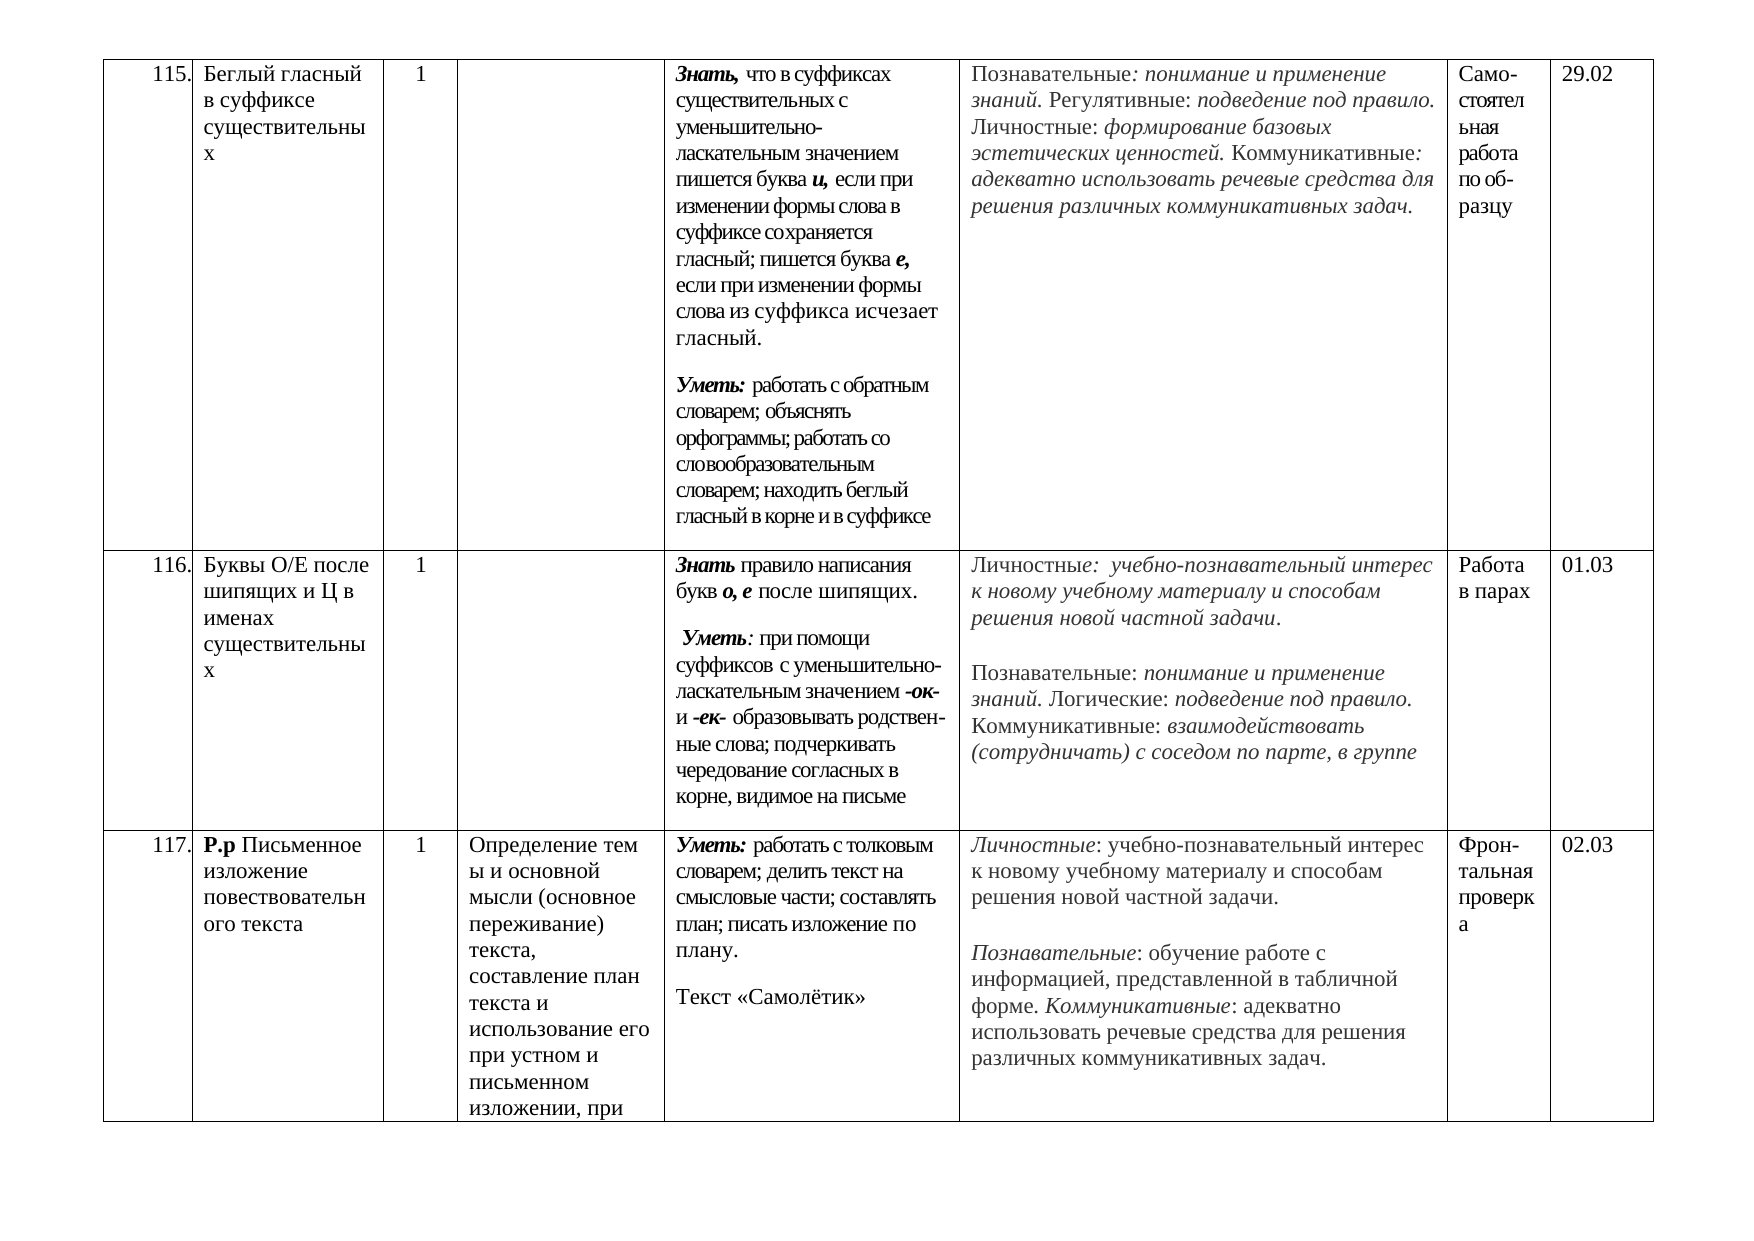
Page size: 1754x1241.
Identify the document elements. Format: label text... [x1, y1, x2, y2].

table_cell Познавательные: понимание и применение знаний. Регулятивные: подведение под правило. Личностные: формирование базовых эстетических ценностей. Коммуникативные: адекватно использовать речевые средства для решения различных коммуникативных задач. [960, 60, 1447, 550]
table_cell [458, 831, 664, 1121]
table_cell 29.02 [1551, 60, 1653, 550]
table_cell 01.03 [1551, 551, 1653, 830]
table_cell [104, 60, 192, 550]
table_cell Самостоятельная работа по образцу [1448, 60, 1550, 550]
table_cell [665, 831, 959, 1121]
table_cell 1 [384, 60, 457, 550]
table_cell Работа в парах [1448, 551, 1550, 830]
table_cell [104, 831, 192, 1121]
table_cell Знать правило написания букв о, е после шипящих. Уметь: при помощи суффиксов с уменьшительно-ласкательным значением -ок- и -ек- образовывать родственные слова; подчеркивать чередование согласных в корне, видимое на письме [665, 551, 959, 830]
table_cell Знать, что в суффиксах существительных с уменьшительно- ласкательным значением пишется буква и, если при изменении формы слова в суффиксе сохраняется гласный; пишется буква е, если при изменении формы слова из суффикса исчезает гласный. Уметь: работать с обратным словарем; объяснять орфограммы; работать со словообразовательным словарем; находить беглый гласный в корне и в суффиксе [665, 60, 959, 550]
table_cell 02.03 [1551, 831, 1653, 1121]
table_cell [458, 60, 664, 550]
table_cell Буквы О/Е после шипящих и Ц в именах существительных [193, 551, 383, 830]
table_cell Беглый гласный в суффиксе существительных [193, 60, 383, 550]
table_cell Личностные: учебно-познавательный интерес к новому учебному материалу и способам решения новой частной задачи. Познавательные: понимание и применение знаний. Логические: подведение под правило. Коммуникативные: взаимодействовать (сотрудничать) с соседом по парте, в группе [960, 551, 1447, 830]
table_cell 1 [384, 831, 457, 1121]
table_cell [1448, 831, 1550, 1121]
table_cell 1 [384, 551, 457, 830]
table_cell [458, 551, 664, 830]
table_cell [960, 831, 1447, 1121]
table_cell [193, 831, 383, 1121]
table_cell [104, 551, 192, 830]
